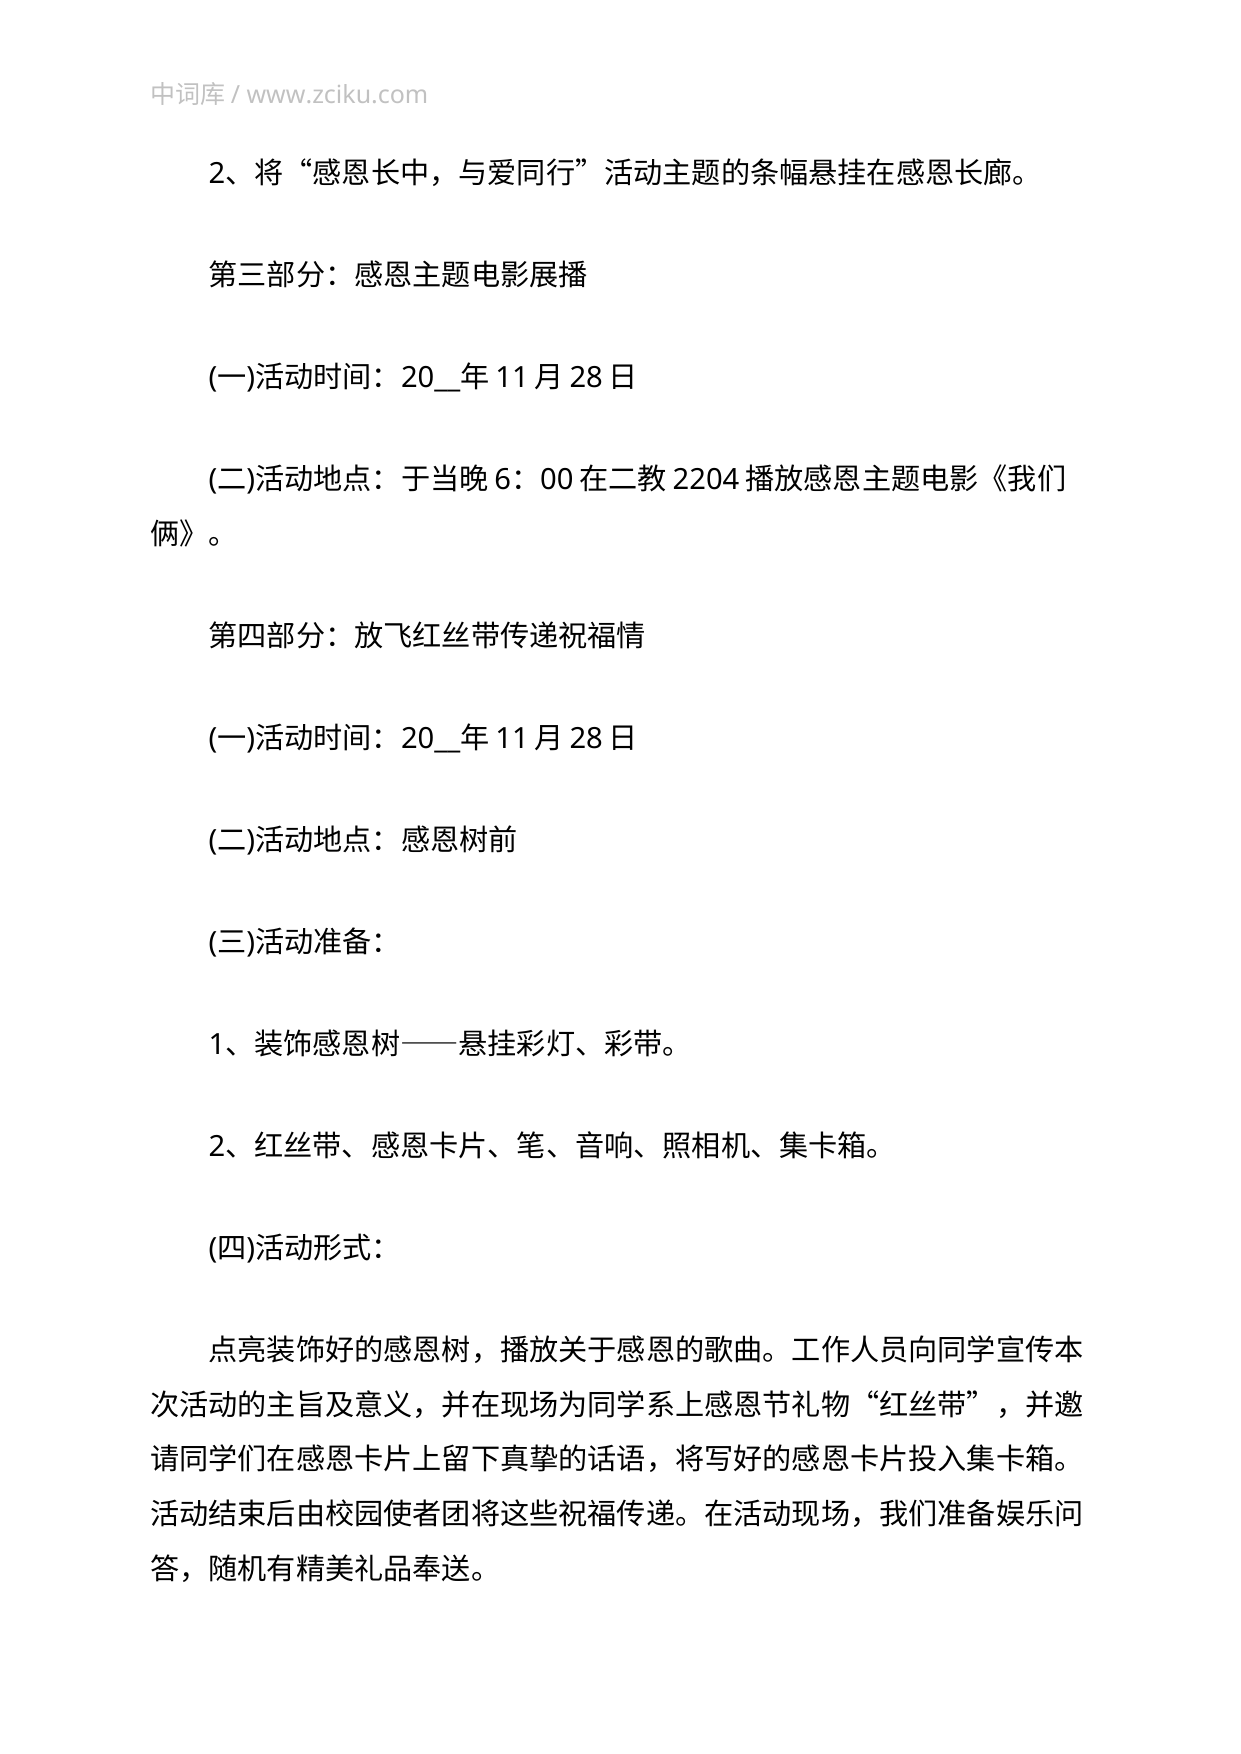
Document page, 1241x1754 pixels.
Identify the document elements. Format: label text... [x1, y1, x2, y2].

text (三)活动准备： [150, 918, 1090, 961]
text 2、红丝带、感恩卡片、笔、音响、照相机、集卡箱。 [150, 1122, 1090, 1164]
text 2、将“感恩长中，与爱同行”活动主题的条幅悬挂在感恩长廊。 [150, 150, 1090, 192]
text (二)活动地点：感恩树前 [150, 816, 1090, 859]
text 第四部分：放飞红丝带传递祝福情 [150, 612, 1090, 655]
text (一)活动时间：20__年11月28日 [150, 354, 1090, 396]
text (一)活动时间：20__年11月28日 [150, 714, 1090, 757]
text (四)活动形式： [150, 1224, 1090, 1267]
text (二)活动地点：于当晚6：00在二教2204播放感恩主题电影《我们俩》。 [150, 456, 1090, 553]
text 第三部分：感恩主题电影展播 [150, 252, 1090, 294]
text 点亮装饰好的感恩树，播放关于感恩的歌曲。工作人员向同学宣传本次活动的主旨及意义，并在现场为同学系上感恩节礼物“红丝带”，并邀请同学们在感恩卡片上留下真挚的话语，将写好的感恩卡片投入集卡箱。活动结束后由校园使者团将这些祝福传递。在活动现场，我们准备娱乐问答，随机有精美礼品奉送。 [150, 1326, 1090, 1588]
text 1、装饰感恩树——悬挂彩灯、彩带。 [150, 1020, 1090, 1063]
